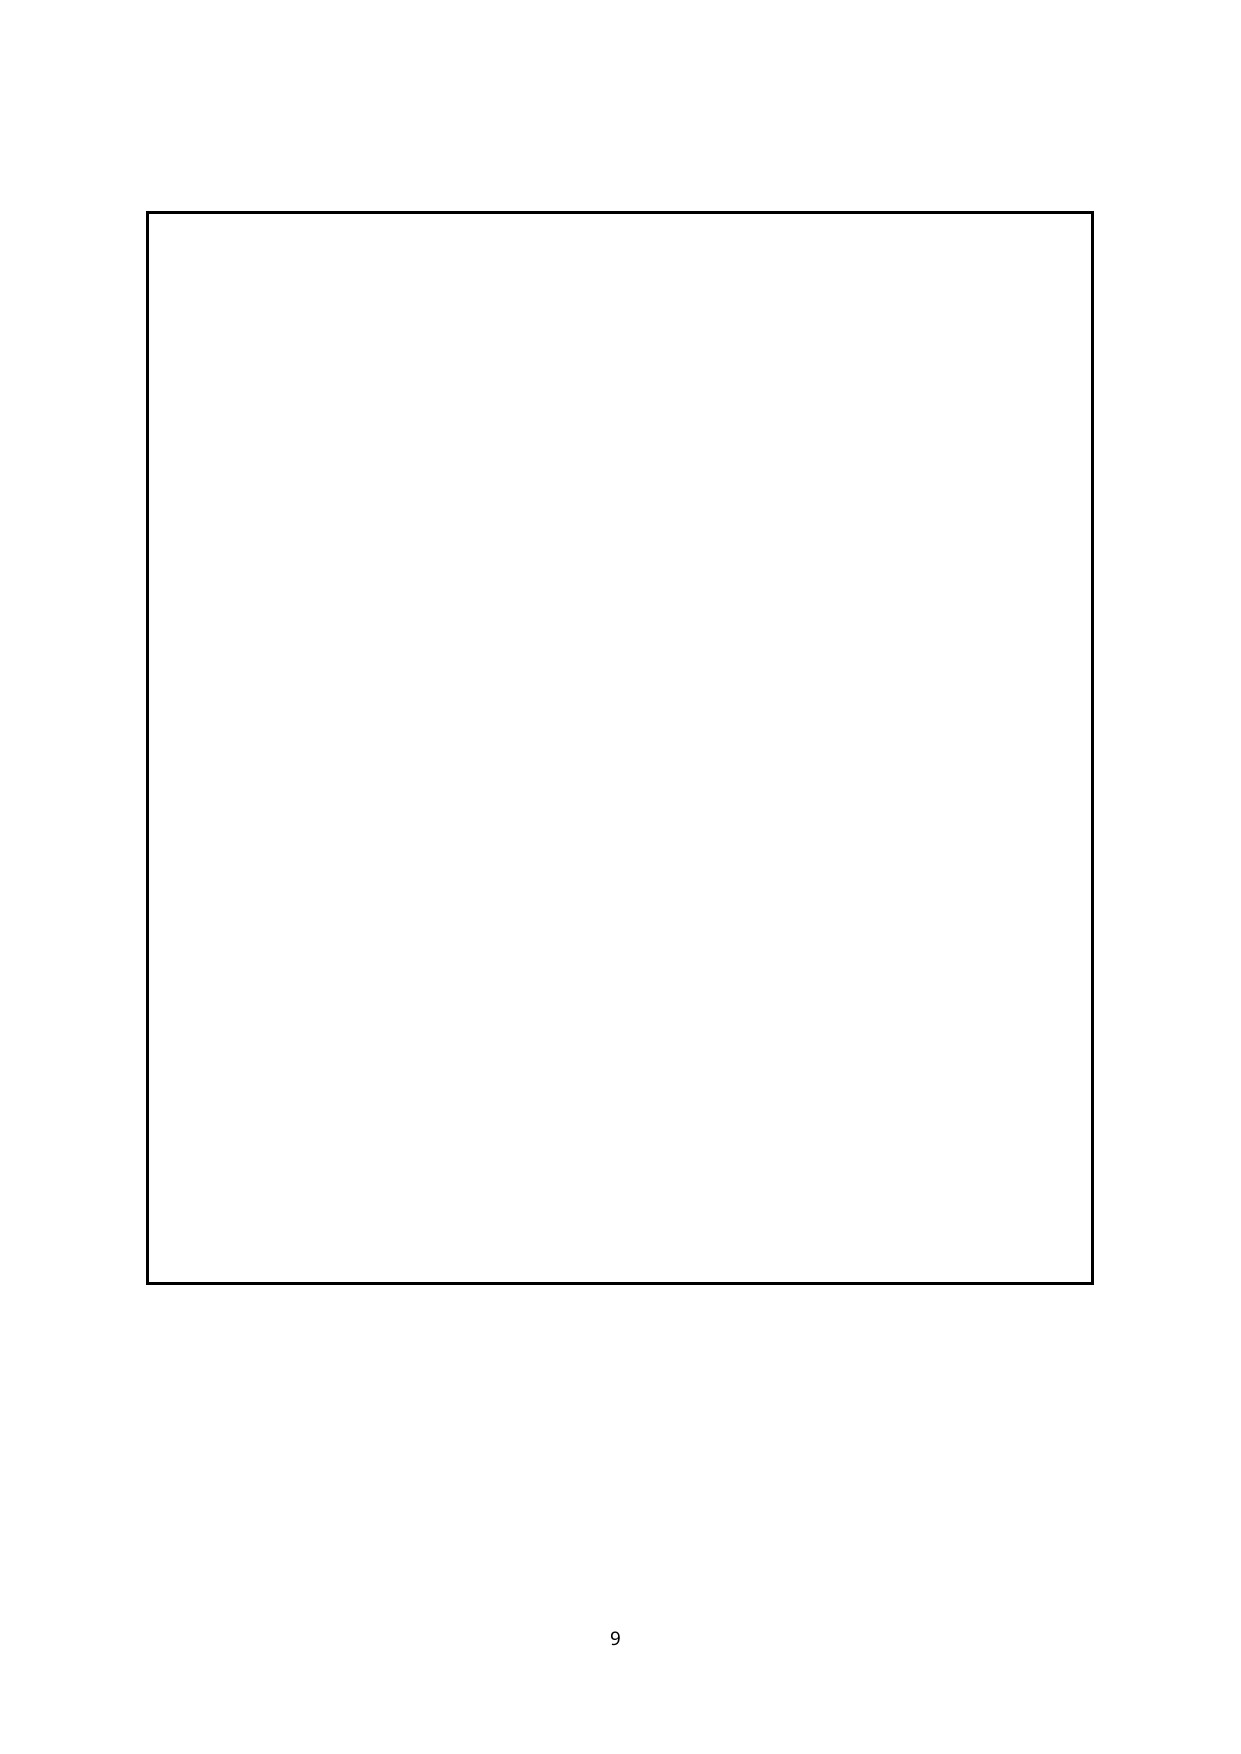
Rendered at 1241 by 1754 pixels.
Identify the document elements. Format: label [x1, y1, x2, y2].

table_cell [149, 214, 1091, 1282]
